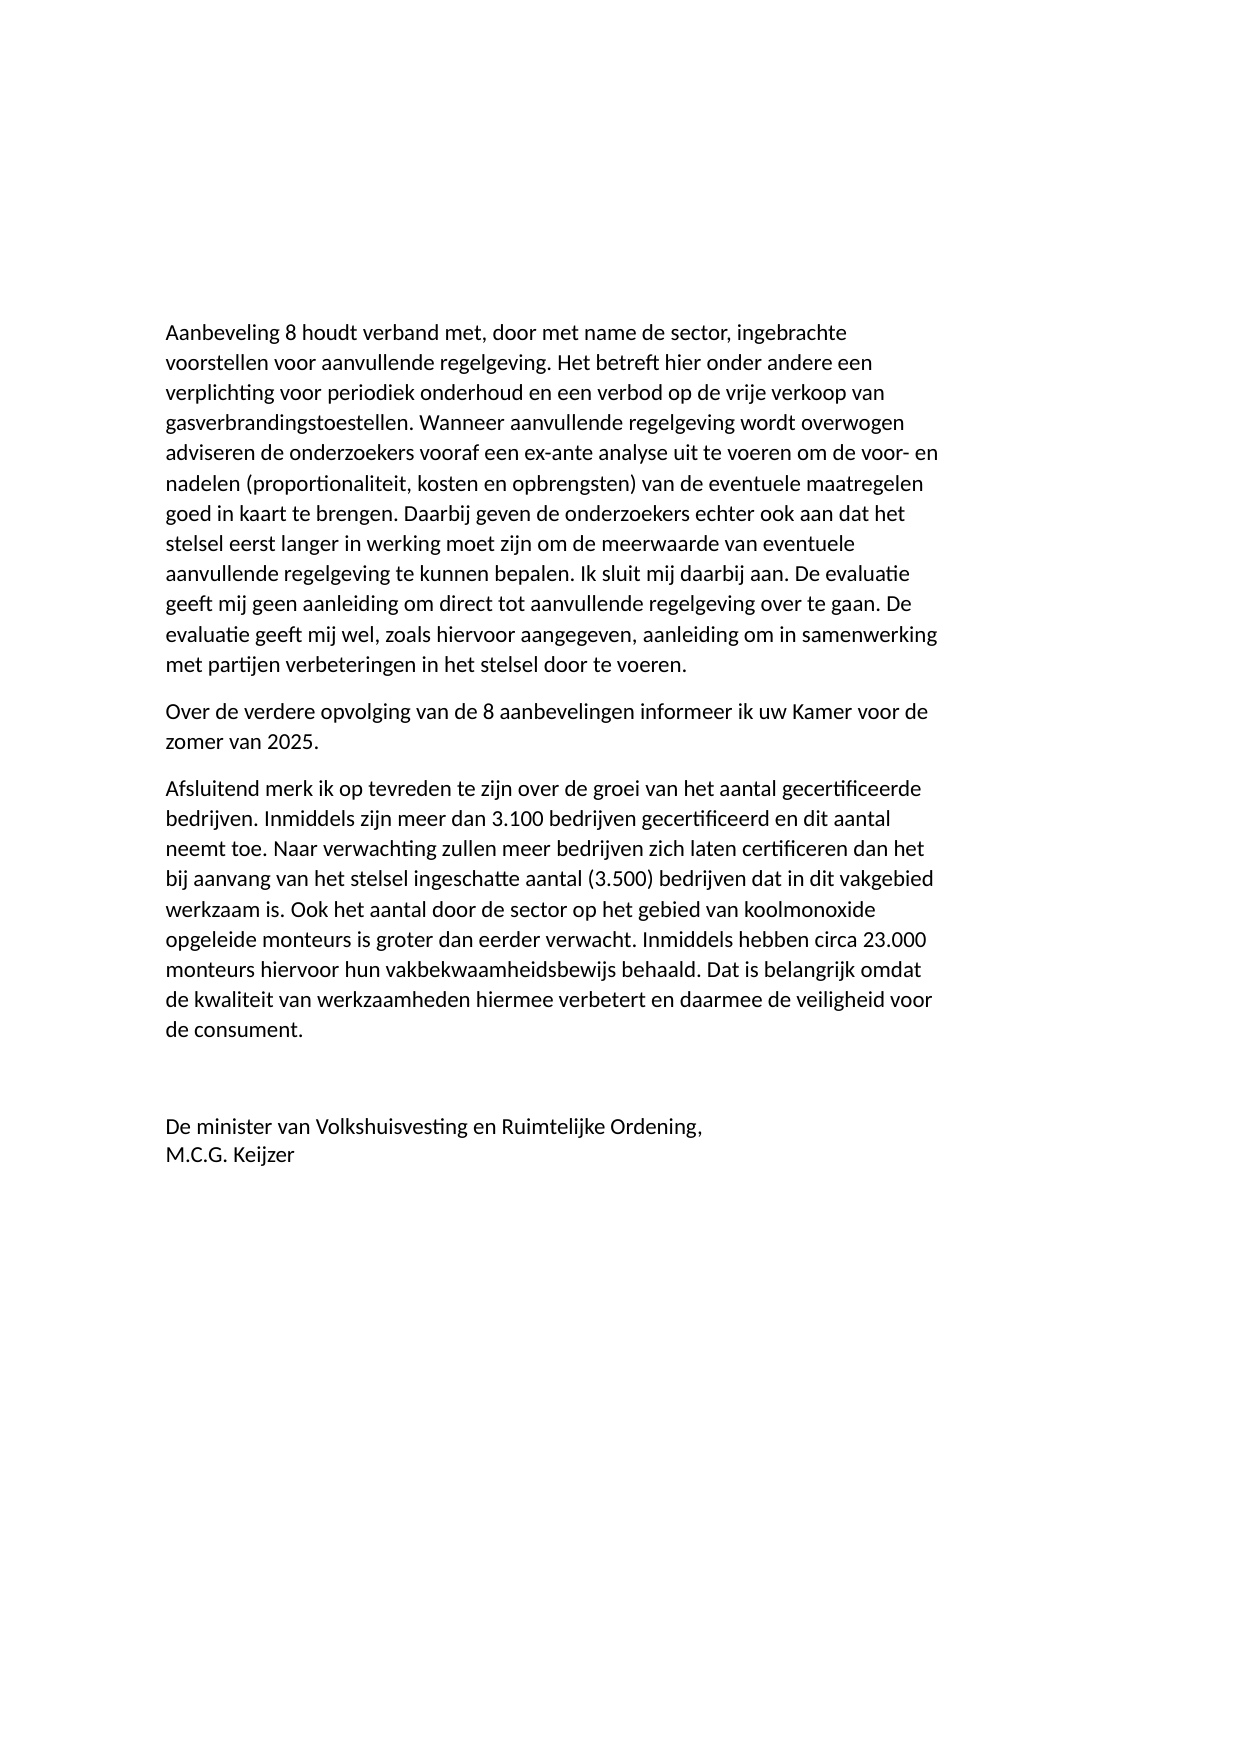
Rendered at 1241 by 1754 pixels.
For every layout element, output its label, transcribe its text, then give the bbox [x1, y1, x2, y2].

text De minister van Volkshuisvesting en Ruimtelijke Ordening, [165, 1112, 951, 1141]
text Afsluitend merk ik op tevreden te zijn over de groei van het aantal gecertificeerde bedrijven. Inmiddels zijn meer dan 3.100 bedrijven gecertificeerd en dit aantal neemt toe. Naar verwachting zullen meer bedrijven zich laten certificeren dan het bij aanvang van het stelsel ingeschatte aantal (3.500) bedrijven dat in dit vakgebied werkzaam is. Ook het aantal door de sector op het gebied van koolmonoxide opgeleide monteurs is groter dan eerder verwacht. Inmiddels hebben circa 23.000 monteurs hiervoor hun vakbekwaamheidsbewijs behaald. Dat is belangrijk omdat de kwaliteit van werkzaamheden hiermee verbetert en daarmee de veiligheid voor de consument. [165, 774, 951, 1044]
text Over de verdere opvolging van de 8 aanbevelingen informeer ik uw Kamer voor de zomer van 2025. [165, 697, 951, 755]
text M.C.G. Keijzer [165, 1141, 951, 1168]
text Aanbeveling 8 houdt verband met, door met name de sector, ingebrachte voorstellen voor aanvullende regelgeving. Het betreft hier onder andere een verplichting voor periodiek onderhoud en een verbod op de vrije verkoop van gasverbrandingstoestellen. Wanneer aanvullende regelgeving wordt overwogen adviseren de onderzoekers vooraf een ex-ante analyse uit te voeren om de voor- en nadelen (proportionaliteit, kosten en opbrengsten) van de eventuele maatregelen goed in kaart te brengen. Daarbij geven de onderzoekers echter ook aan dat het stelsel eerst langer in werking moet zijn om de meerwaarde van eventuele aanvullende regelgeving te kunnen bepalen. Ik sluit mij daarbij aan. De evaluatie geeft mij geen aanleiding om direct tot aanvullende regelgeving over te gaan. De evaluatie geeft mij wel, zoals hiervoor aangegeven, aanleiding om in samenwerking met partijen verbeteringen in het stelsel door te voeren. [165, 318, 951, 678]
